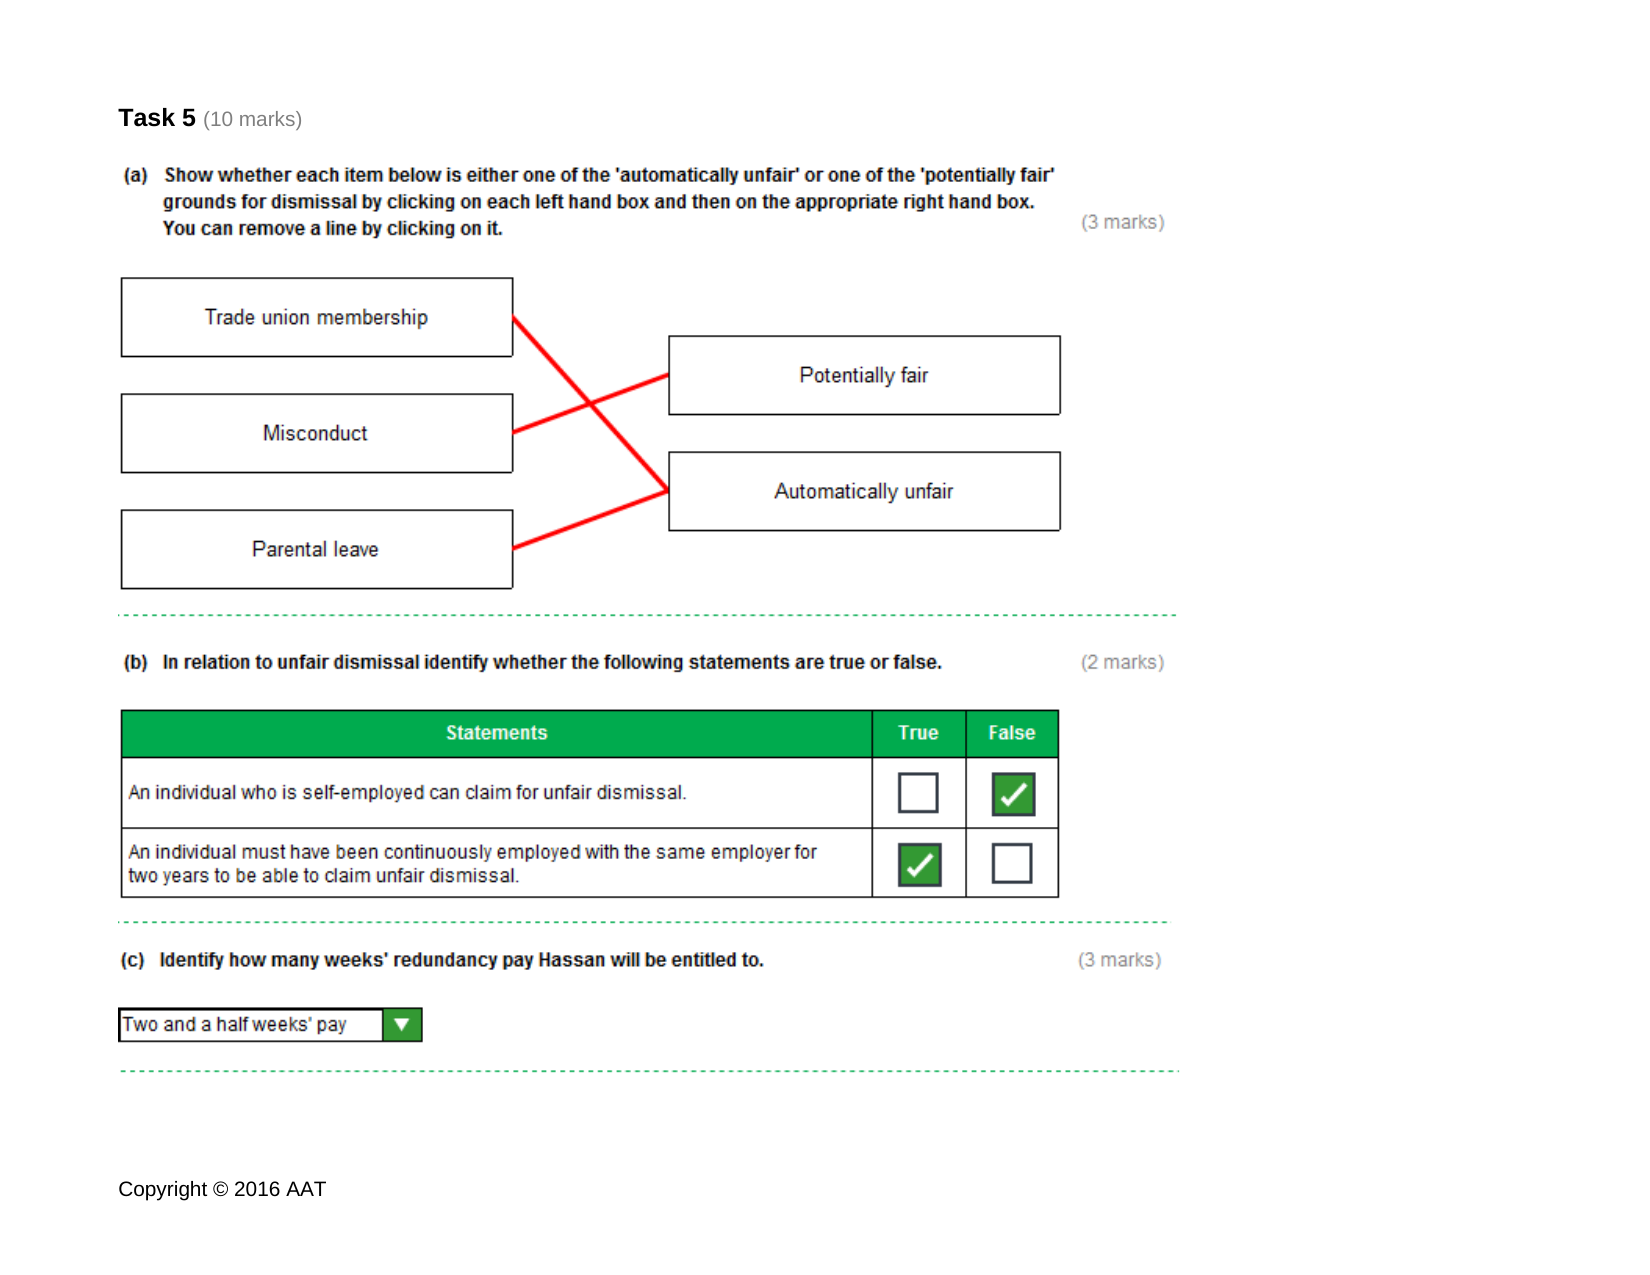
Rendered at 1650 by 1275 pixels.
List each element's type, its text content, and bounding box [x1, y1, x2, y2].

text Task 5 (10 marks) [118, 103, 1502, 132]
